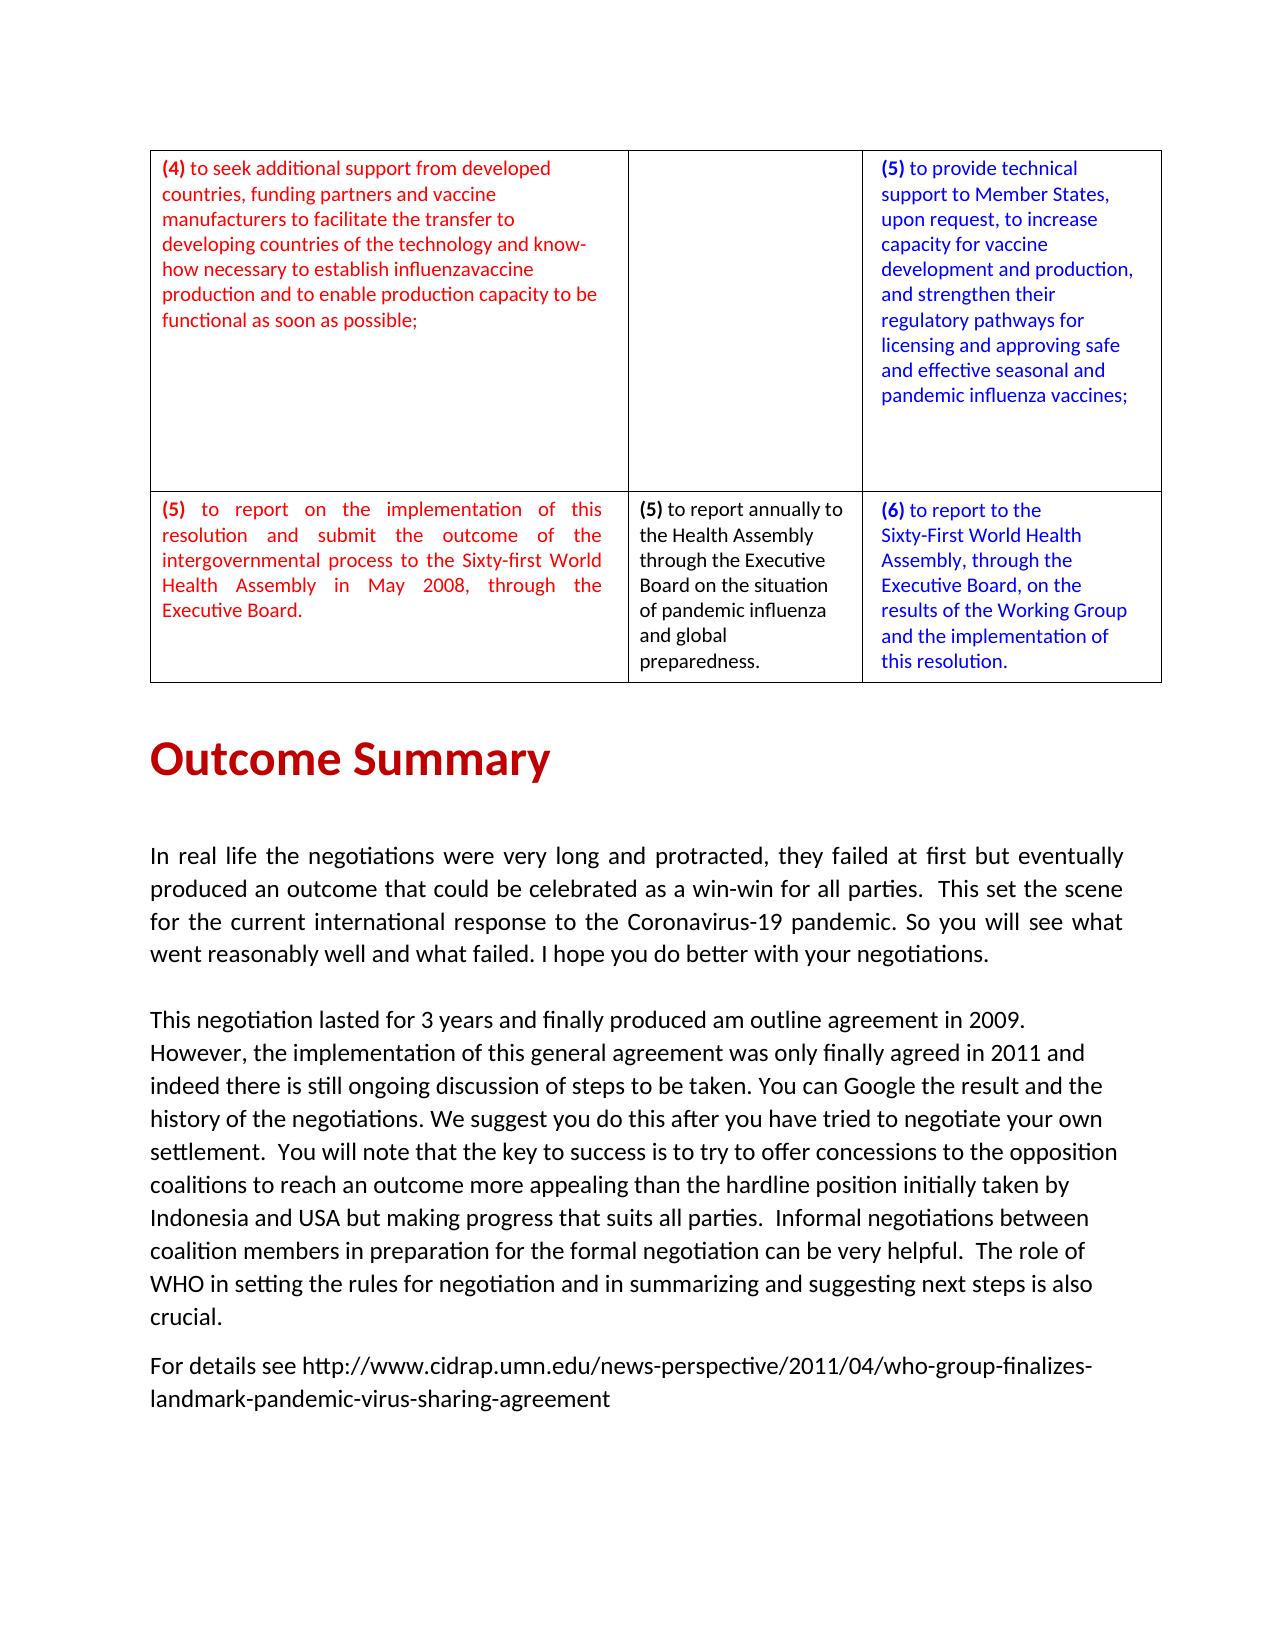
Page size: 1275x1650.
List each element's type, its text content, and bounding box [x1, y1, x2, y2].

text For details see http://www.cidrap.umn.edu/news-perspective/2011/04/who-group-finalizes-landmark-pandemic-virus-sharing-agreement [150, 1350, 1125, 1414]
table_cell (5) to provide technical support to Member States, upon request, to increase capacity for vaccine development and production, and strengthen their regulatory pathways for licensing and approving safe and effective seasonal and pandemic influenza vaccines; [863, 151, 1161, 491]
text Outcome Summary [150, 727, 1125, 788]
table_cell (5) to report on the implementation of this resolution and submit the outcome of the intergovernmental process to the Sixty-first World Health Assembly in May 2008, through the Executive Board. [151, 492, 628, 682]
table_cell (4) to seek additional support from developed countries, funding partners and vaccine manufacturers to facilitate the transfer to developing countries of the technology and know-how necessary to establish influenzavaccine production and to enable production capacity to be functional as soon as possible; [151, 151, 628, 491]
text In real life the negotiations were very long and protracted, they failed at first but eventually produced an outcome that could be celebrated as a win-win for all parties. This set the scene for the current international response to the Coronavirus-19 pandemic. So you will see what went reasonably well and what failed. I hope you do better with your negotiations. [150, 840, 1125, 969]
table_cell (5) to report annually to the Health Assembly through the Executive Board on the situation of pandemic influenza and global preparedness. [629, 492, 862, 682]
text This negotiation lasted for 3 years and finally produced am outline agreement in 2009. However, the implementation of this general agreement was only finally agreed in 2011 and indeed there is still ongoing discussion of steps to be taken. You can Google the result and the history of the negotiations. We suggest you do this after you have tried to negotiate your own settlement. You will note that the key to success is to try to offer concessions to the opposition coalitions to reach an outcome more appealing than the hardline position initially taken by Indonesia and USA but making progress that suits all parties. Informal negotiations between coalition members in preparation for the formal negotiation can be very helpful. The role of WHO in setting the rules for negotiation and in summarizing and suggesting next steps is also crucial. [150, 1004, 1125, 1331]
table_cell [629, 151, 862, 491]
table_cell (6) to report to the Sixty-First World Health Assembly, through the Executive Board, on the results of the Working Group and the implementation of this resolution. [863, 492, 1161, 682]
